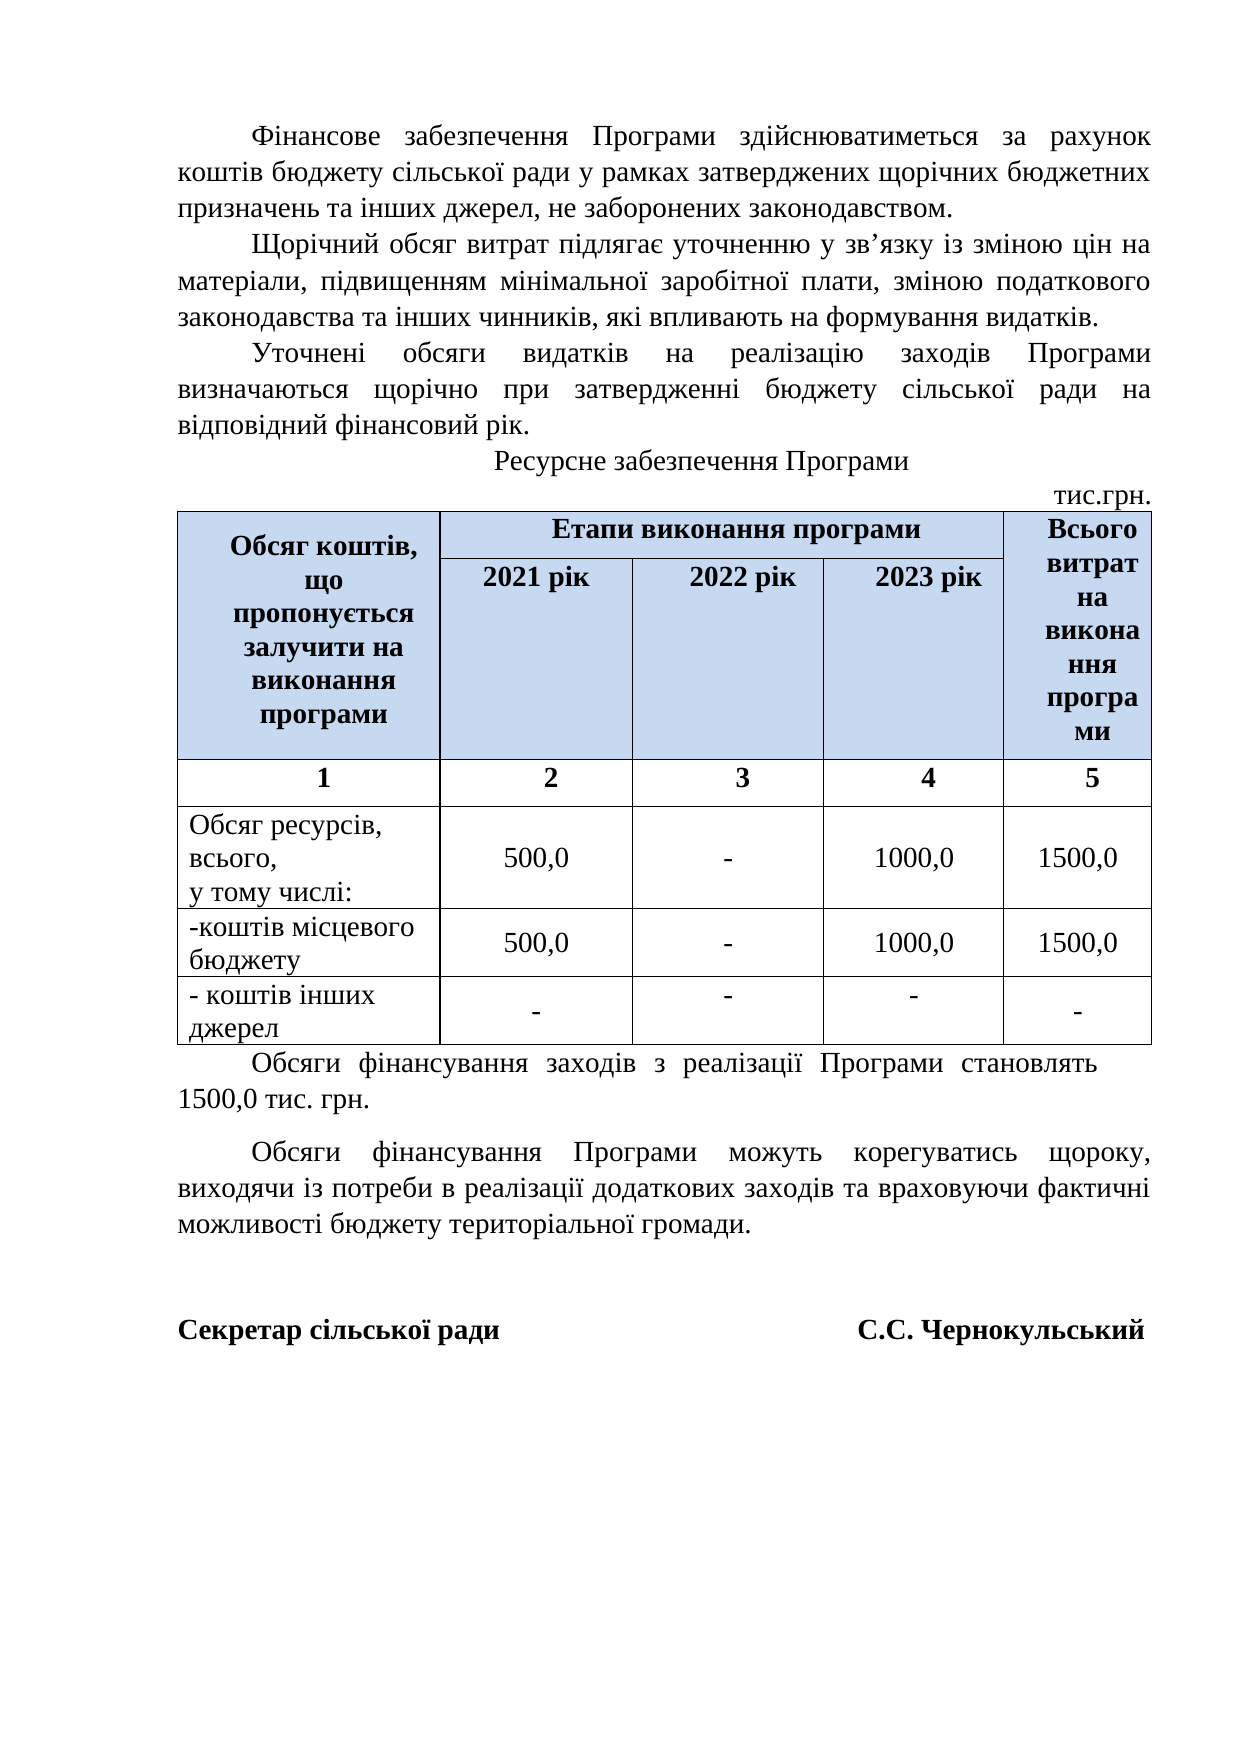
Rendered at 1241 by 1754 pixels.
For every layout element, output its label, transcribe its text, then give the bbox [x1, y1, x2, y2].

table_cell 2021 рік [441, 559, 632, 759]
table_cell 2023 рік [824, 559, 1003, 759]
table_cell - [633, 977, 823, 1044]
table_cell -коштів місцевого бюджету [178, 909, 439, 976]
table_cell 1 [178, 760, 439, 806]
table_cell 5 [1004, 760, 1151, 806]
table_cell 3 [633, 760, 823, 806]
text Обсяги фінансування Програми можуть корегуватись щороку, виходячи із потреби в реалізації додаткових заходів та враховуючи фактичні можливості бюджету територіальної громади. [177, 1134, 1152, 1240]
table_cell 1000,0 [824, 909, 1003, 976]
table_cell 2022 рік [633, 559, 823, 759]
table_cell 500,0 [441, 909, 632, 976]
table_header Обсяг коштів, що пропонується залучити на виконання програми [178, 512, 439, 759]
text Обсяги фінансування заходів з реалізації Програми становлять 1500,0 тис. грн. [177, 1045, 1152, 1114]
text Щорічний обсяг витрат підлягає уточненню у зв’язку із зміною цін на матеріали, підвищенням мінімальної заробітної плати, зміною податкового законодавства та інших чинників, які впливають на формування видатків. [177, 227, 1152, 332]
table_cell - [633, 909, 823, 976]
text тис.грн. [177, 477, 1152, 511]
table_cell - [824, 977, 1003, 1044]
text Ресурсне забезпечення Програми [177, 443, 1152, 477]
table_header Етапи виконання програми [441, 512, 1003, 558]
table_cell 2 [441, 760, 632, 806]
table_cell 1000,0 [824, 807, 1003, 908]
table_cell - [1004, 977, 1151, 1044]
text Уточнені обсяги видатків на реалізацію заходів Програми визначаються щорічно при затвердженні бюджету сільської ради на відповідний фінансовий рік. [177, 335, 1152, 441]
table_cell 1500,0 [1004, 909, 1151, 976]
table_cell Обсяг ресурсів, всього, у тому числі: [178, 807, 439, 908]
text Фінансове забезпечення Програми здійснюватиметься за рахунок коштів бюджету сільської ради у рамках затверджених щорічних бюджетних призначень та інших джерел, не заборонених законодавством. [177, 118, 1152, 224]
table_cell 1500,0 [1004, 807, 1151, 908]
table_cell - [441, 977, 632, 1044]
table_header Всього витрат на виконання програми [1004, 512, 1151, 759]
table_cell - коштів інших джерел [178, 977, 439, 1044]
table_cell 4 [824, 760, 1003, 806]
text Секретар сільської ради С.С. Чернокульський [177, 1312, 1152, 1345]
table_cell - [633, 807, 823, 908]
table_cell 500,0 [441, 807, 632, 908]
